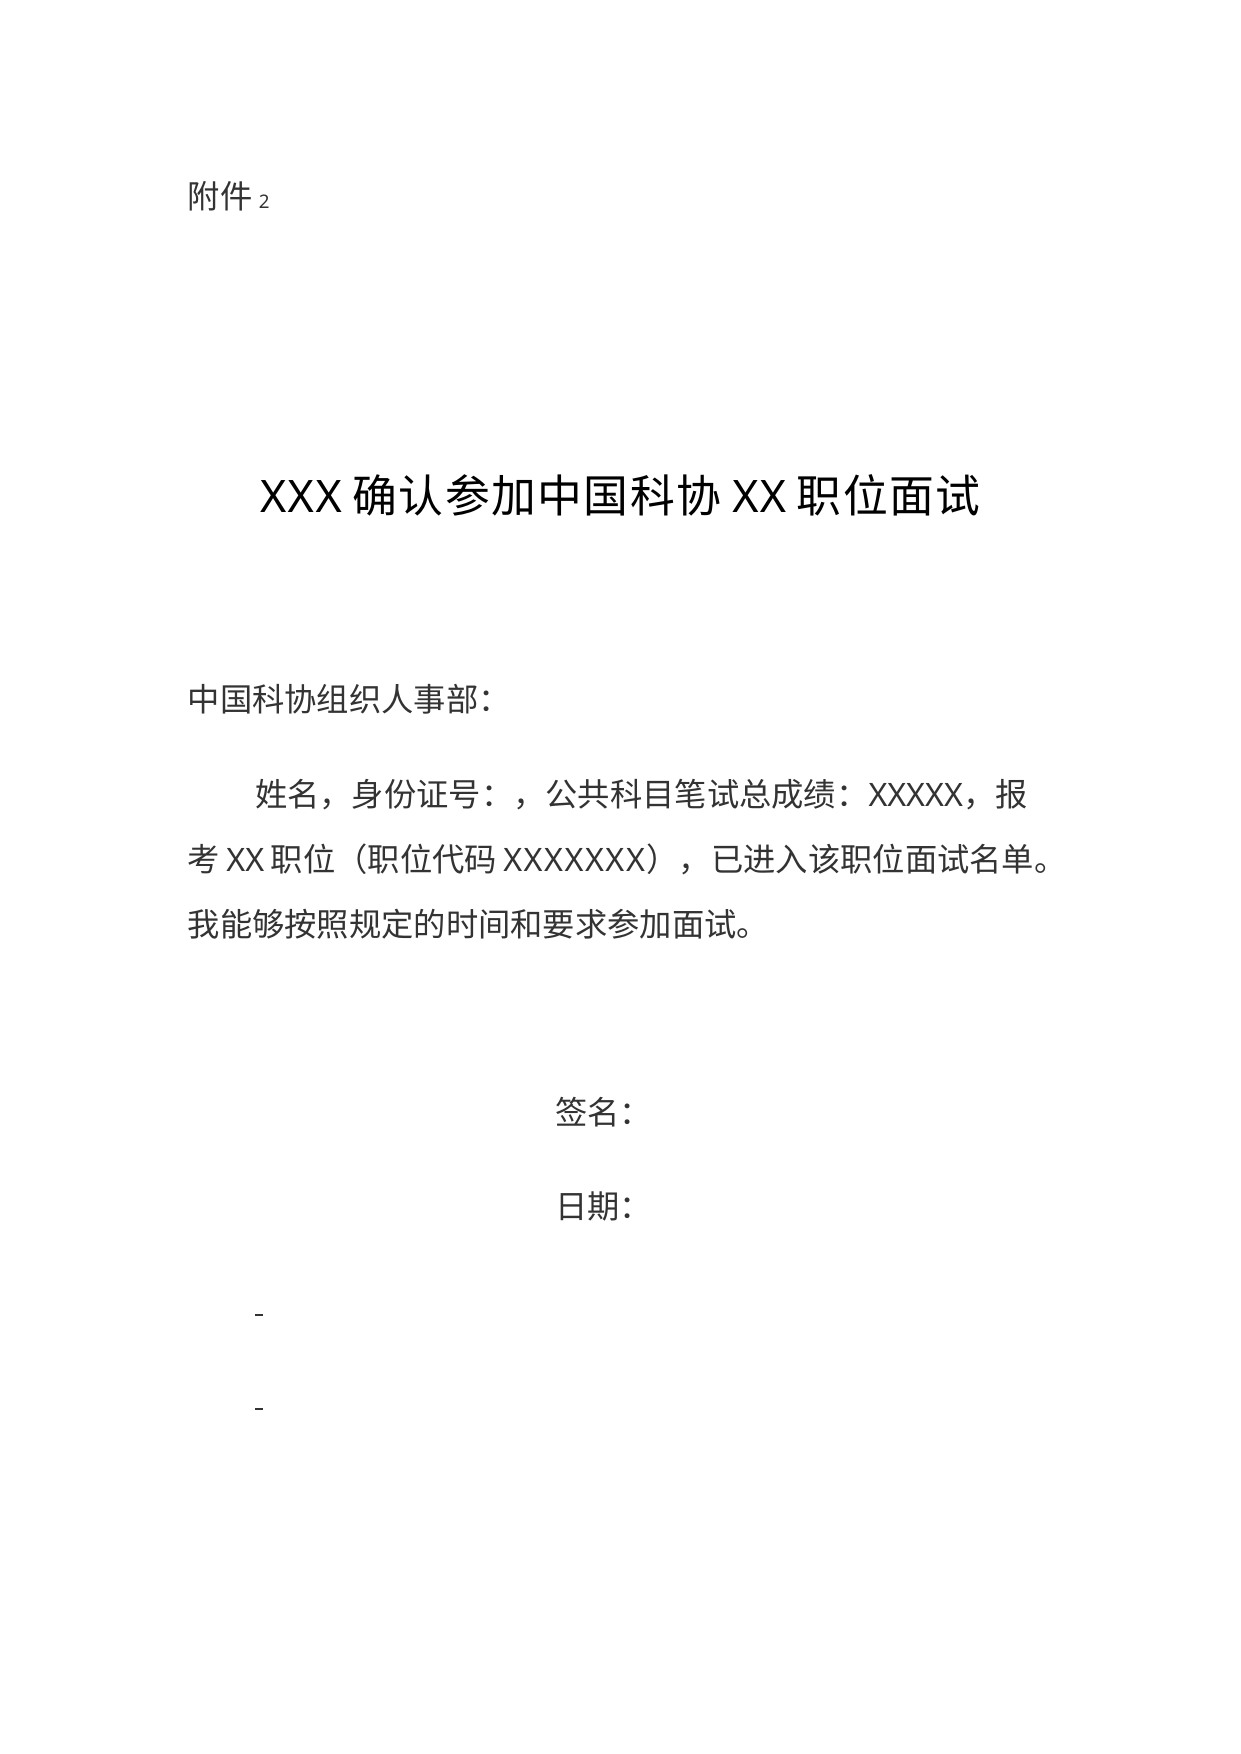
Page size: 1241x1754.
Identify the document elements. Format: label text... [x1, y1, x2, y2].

text 签名： [187, 1078, 1053, 1143]
text 日期： [187, 1172, 1053, 1237]
text 姓名，身份证号：，公共科目笔试总成绩：XXXXX，报考XX职位（职位代码XXXXXXX），已进入该职位面试名单。我能够按照规定的时间和要求参加面试。 [187, 759, 1053, 954]
text 附件2 [187, 162, 1053, 227]
text 中国科协组织人事部： [187, 665, 1053, 730]
text XXX确认参加中国科协XX职位面试 [187, 444, 1053, 542]
